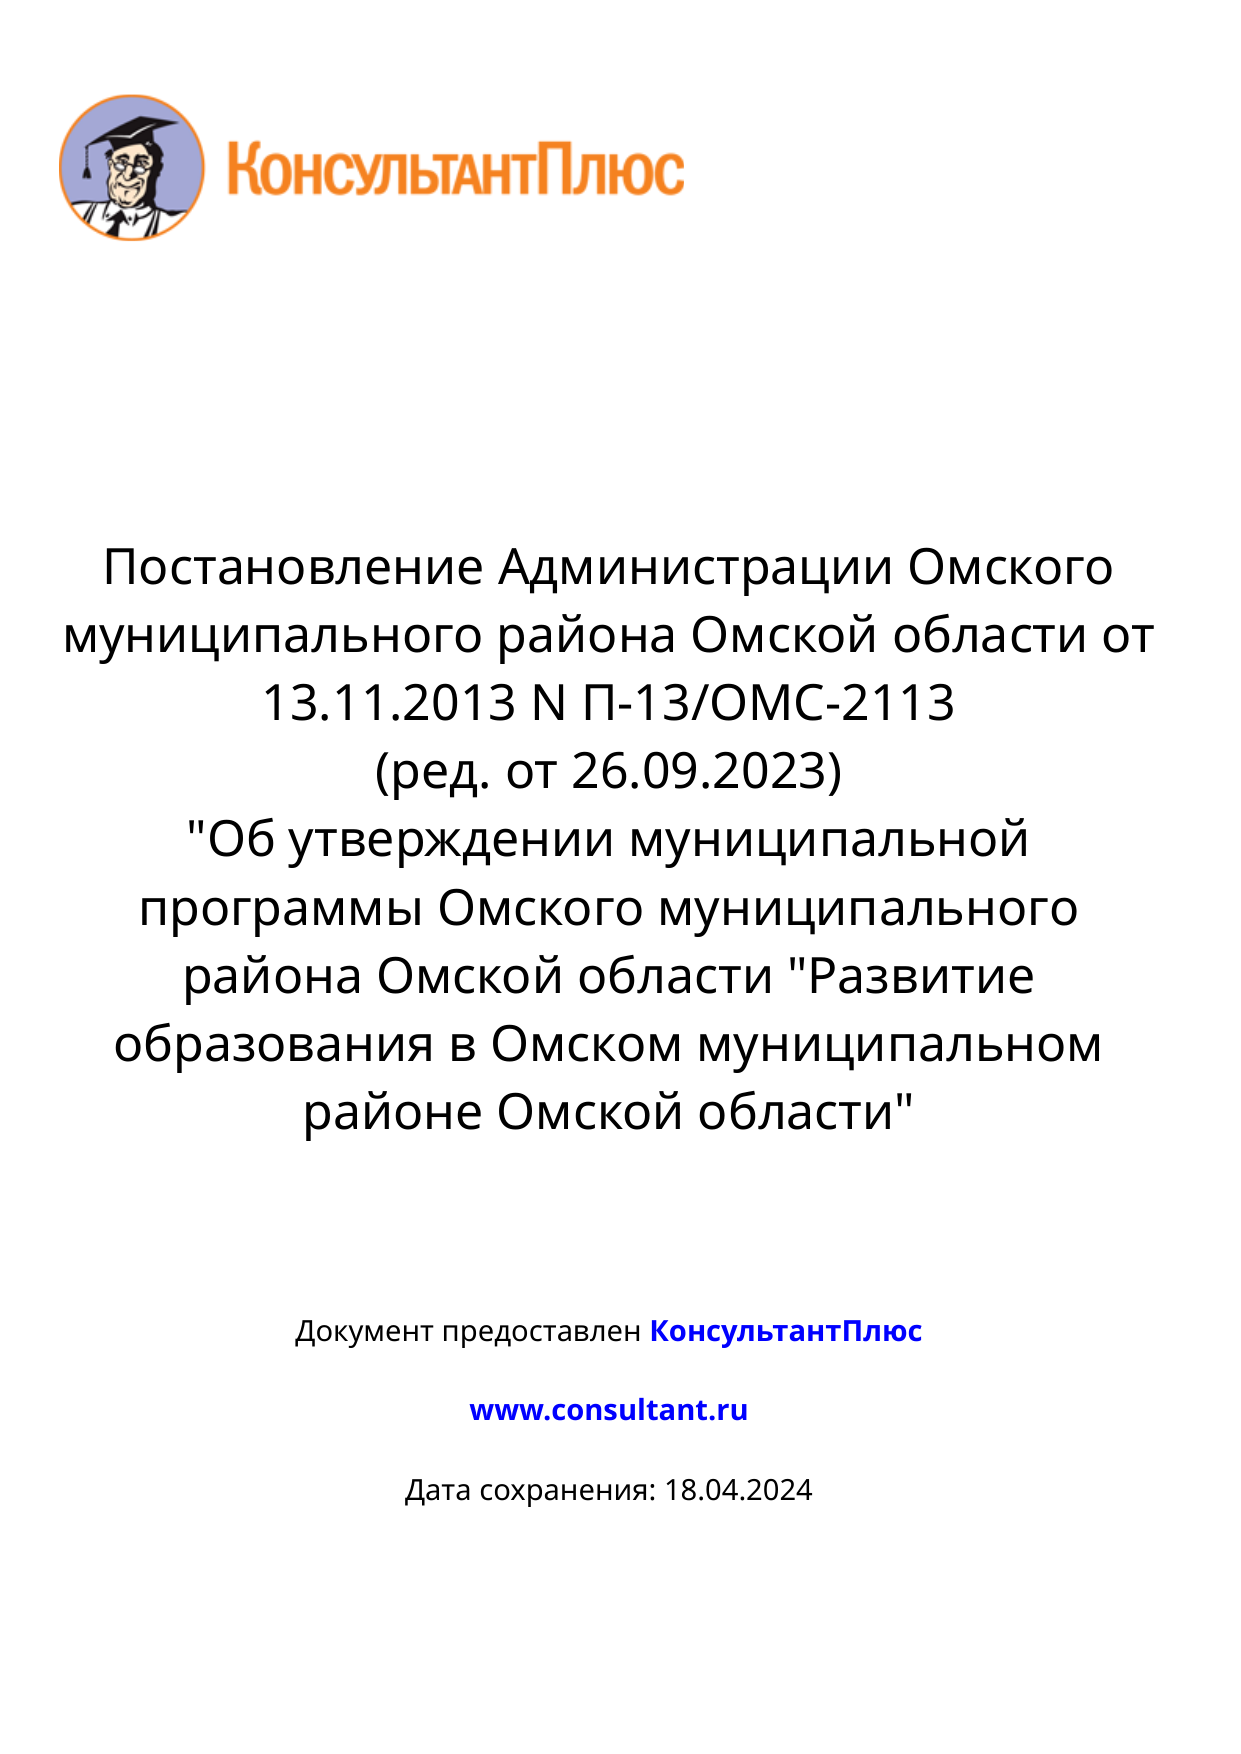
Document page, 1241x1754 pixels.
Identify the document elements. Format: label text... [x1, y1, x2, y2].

picture [59, 93, 684, 243]
table_header [51, 88, 1167, 403]
table_cell Постановление Администрации Омского муниципального района Омской области от 13.11.2013 N П-13/ОМС-2113 (ред. от 26.09.2023) "Об утверждении муниципальной программы Омского муниципального района Омской области "Развитие образования в Омском муниципальном районе Омской области" [51, 403, 1167, 1272]
table_cell Документ предоставлен КонсультантПлюс www.consultant.ru Дата сохранения: 18.04.2024 [51, 1272, 1167, 1587]
